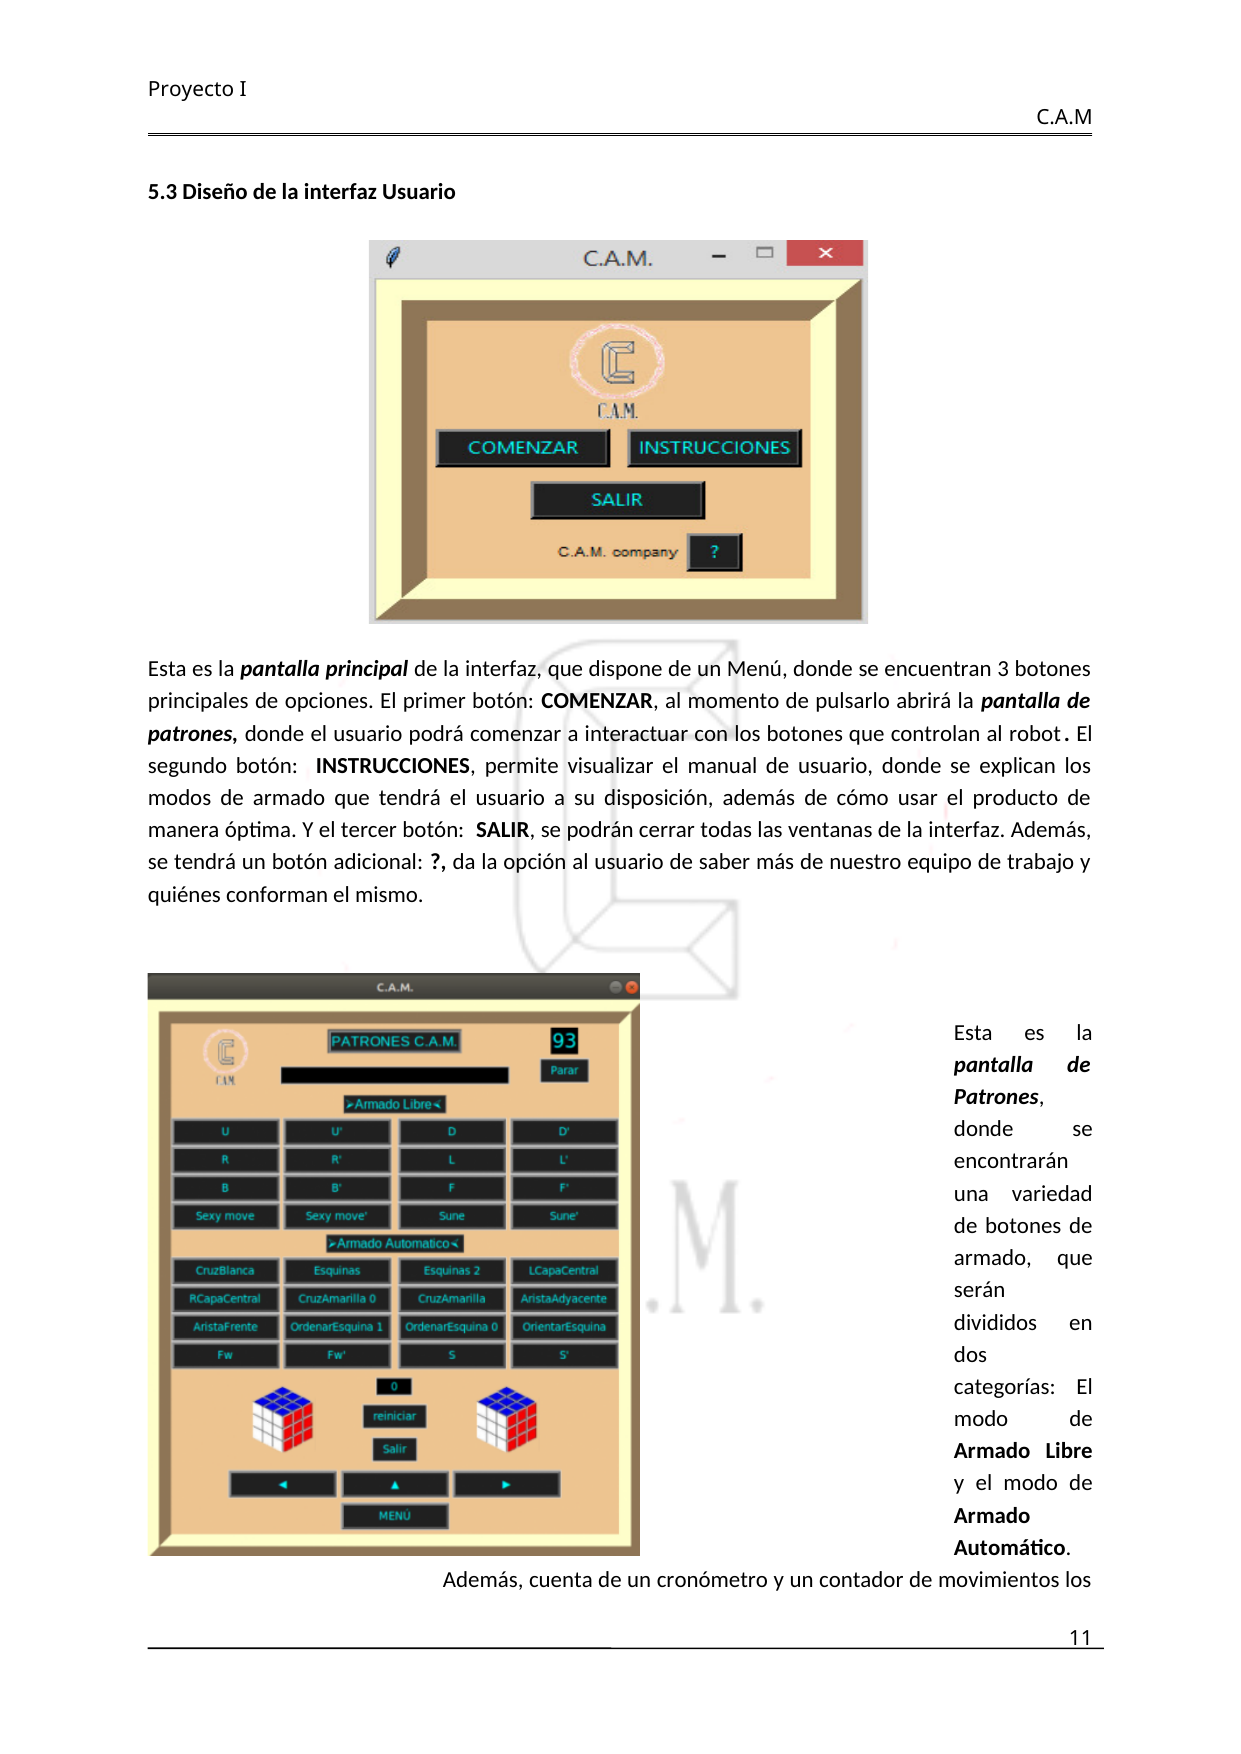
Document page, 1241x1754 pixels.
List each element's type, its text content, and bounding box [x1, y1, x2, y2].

picture [147, 973, 640, 1556]
text Esta es la pantalla principal de la interfaz, que dispone de un Menú, donde se encuentran 3 botones principales de opciones. El primer botón: COMENZAR, al momento de pulsarlo abrirá la pantalla de patrones, donde el usuario podrá comenzar a interactuar con los botones que controlan al robot. El segundo botón: INSTRUCCIONES, permite visualizar el manual de usuario, donde se explican los modos de armado que tendrá el usuario a su disposición, además de cómo usar el producto de manera óptima. Y el tercer botón: SALIR, se podrán cerrar todas las ventanas de la interfaz. Además, se tendrá un botón adicional: ?, da la opción al usuario de saber más de nuestro equipo de trabajo y quiénes conforman el mismo. [148, 654, 1092, 908]
picture [368, 240, 869, 624]
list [443, 1018, 1092, 1593]
text 5.3 Diseño de la interfaz Usuario [148, 177, 1092, 205]
